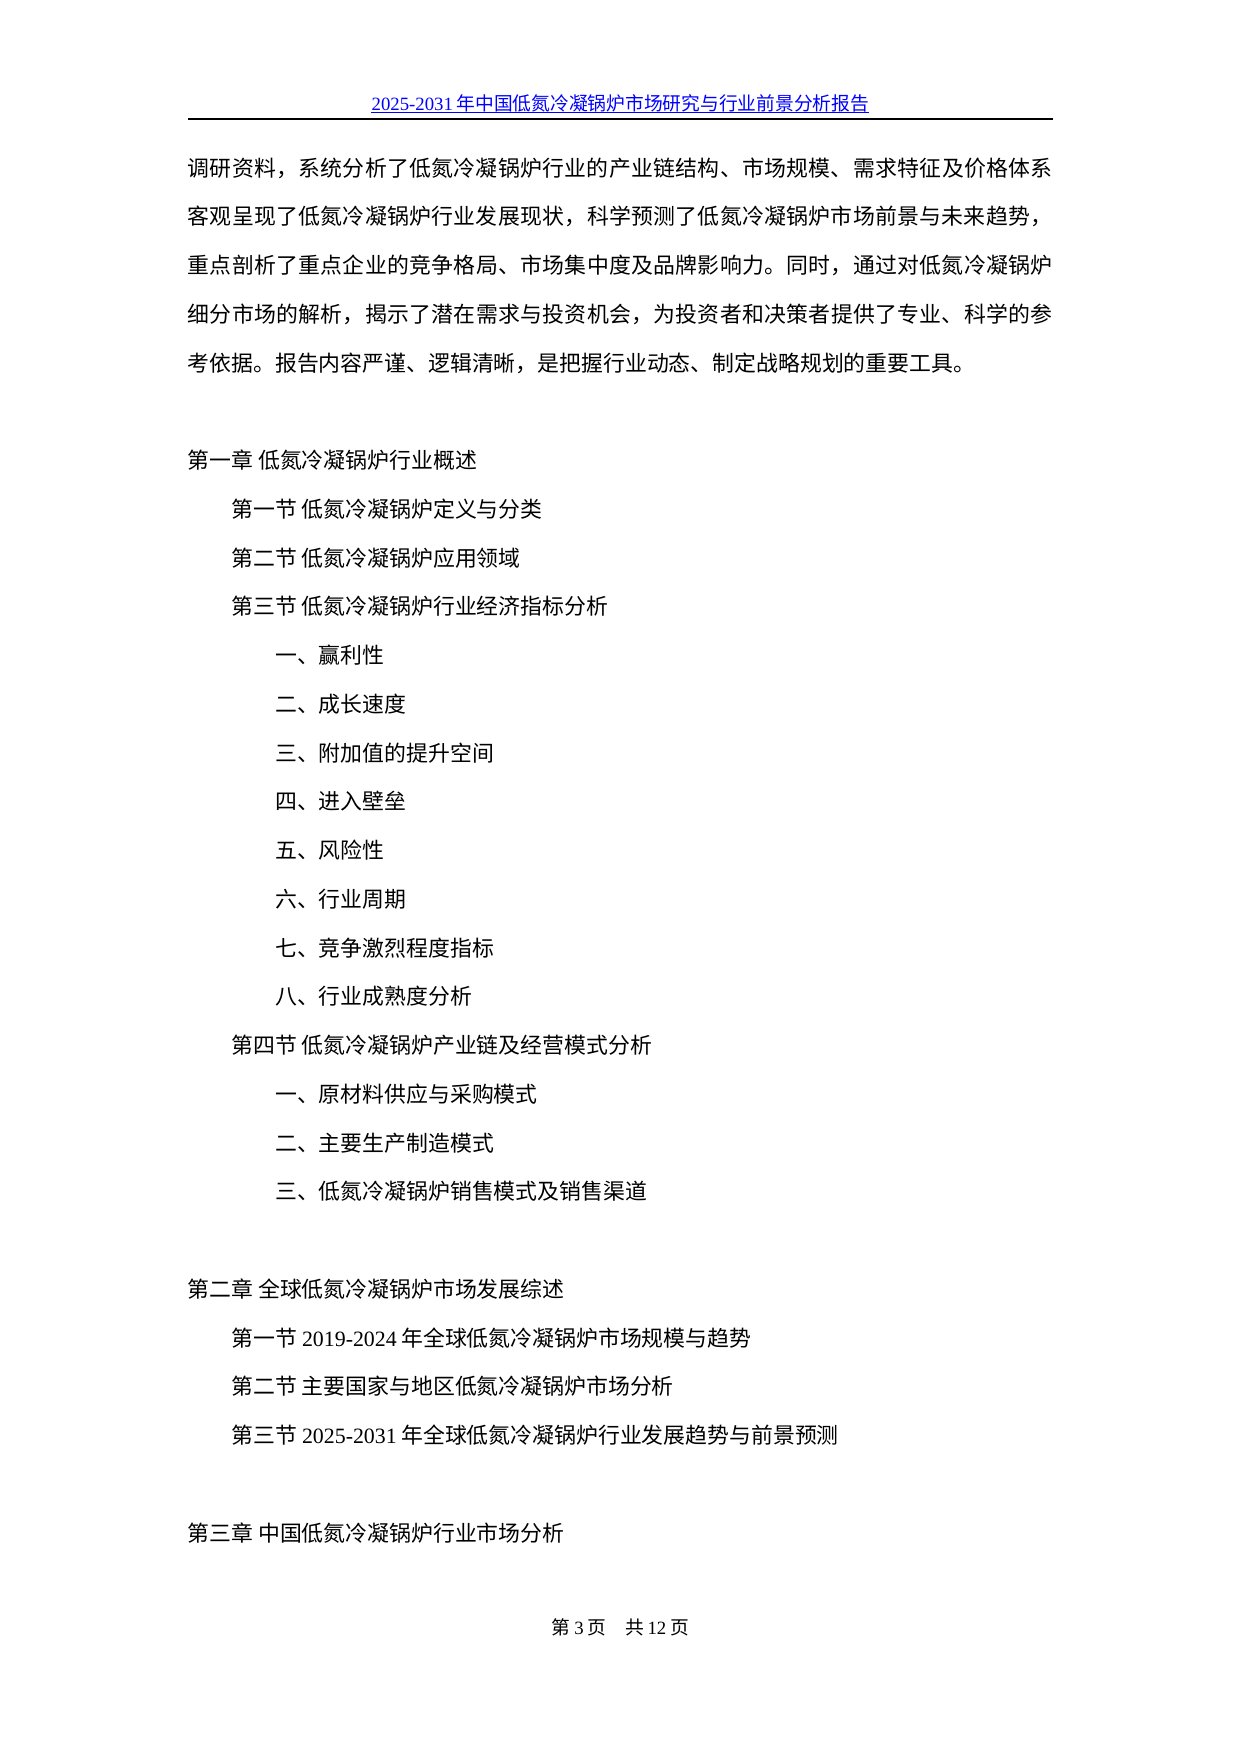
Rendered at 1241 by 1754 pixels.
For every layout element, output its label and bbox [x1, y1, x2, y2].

text [187, 150, 1053, 1548]
